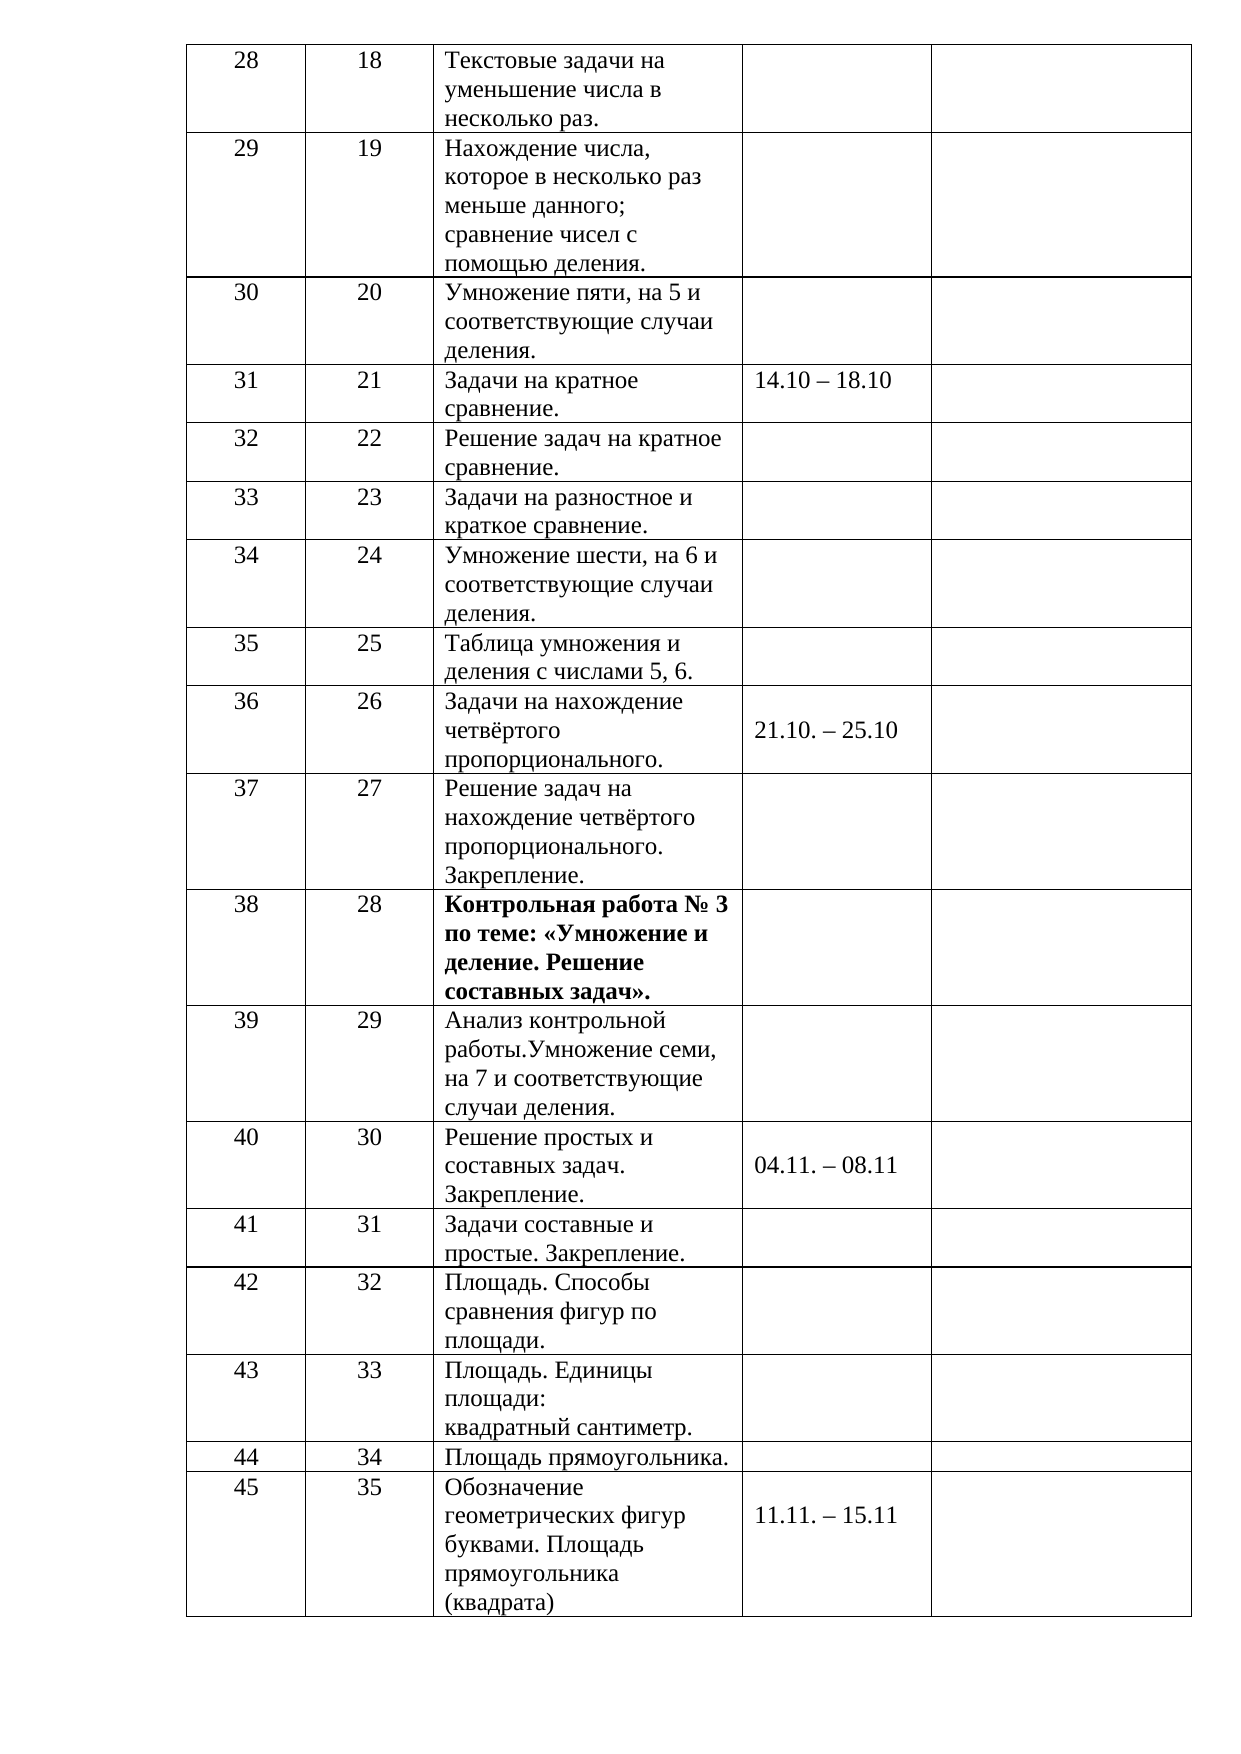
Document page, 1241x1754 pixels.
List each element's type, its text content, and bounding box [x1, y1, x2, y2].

table_cell Задачи на кратное сравнение. [434, 365, 742, 422]
table_cell 22 [306, 423, 433, 481]
table_cell 04.11. – 08.11 [743, 1122, 931, 1208]
table_cell [932, 278, 1191, 364]
table_cell Решение простых и составных задач. Закрепление. [434, 1122, 742, 1208]
table_cell Задачи на разностное и краткое сравнение. [434, 482, 742, 539]
table_cell [932, 1355, 1191, 1441]
table_cell [932, 774, 1191, 888]
table_cell Площадь. Способы сравнения фигур по площади. [434, 1268, 742, 1354]
table_cell Таблица умножения и деления с числами 5, 6. [434, 628, 742, 685]
table_cell [932, 1006, 1191, 1121]
table_cell 30 [306, 1122, 433, 1208]
table_cell 30 [187, 278, 305, 364]
table_cell 38 [187, 890, 305, 1004]
table_cell 33 [306, 1355, 433, 1441]
table_cell [932, 133, 1191, 276]
table_cell [743, 1268, 931, 1354]
table_cell [743, 423, 931, 481]
table_cell 26 [306, 686, 433, 772]
table_cell Текстовые задачи на уменьшение числа в несколько раз. [434, 45, 742, 132]
table_cell 27 [306, 774, 433, 888]
table_cell 28 [306, 890, 433, 1004]
table_cell Обозначение геометрических фигур буквами. Площадь прямоугольника (квадрата) [434, 1472, 742, 1616]
table_cell Решение задач на кратное сравнение. [434, 423, 742, 481]
table_cell Задачи на нахождение четвёртого пропорционального. [434, 686, 742, 772]
table_cell [743, 482, 931, 539]
table_cell [932, 365, 1191, 422]
table_cell 32 [187, 423, 305, 481]
table_cell [743, 1006, 931, 1121]
table_cell Контрольная работа № 3 по теме: «Умножение и деление. Решение составных задач». [434, 890, 742, 1004]
table_cell [932, 482, 1191, 539]
table_cell 44 [187, 1442, 305, 1471]
table_cell [743, 540, 931, 627]
table_cell [743, 1355, 931, 1441]
table_cell 21.10. – 25.10 [743, 686, 931, 772]
table_cell 43 [187, 1355, 305, 1441]
table_cell [743, 890, 931, 1004]
table_cell 29 [187, 133, 305, 276]
table_cell [932, 45, 1191, 132]
table_cell 39 [187, 1006, 305, 1121]
table_cell [932, 1209, 1191, 1266]
table_cell Площадь. Единицы площади: квадратный сантиметр. [434, 1355, 742, 1441]
table_cell 40 [187, 1122, 305, 1208]
table_cell 20 [306, 278, 433, 364]
table_cell [932, 1442, 1191, 1471]
table_cell [743, 45, 931, 132]
table_cell 35 [306, 1472, 433, 1616]
table_cell 18 [306, 45, 433, 132]
table_cell 31 [306, 1209, 433, 1266]
table_cell 28 [187, 45, 305, 132]
table_cell 37 [187, 774, 305, 888]
table_cell [743, 1442, 931, 1471]
table_cell 31 [187, 365, 305, 422]
table_cell [743, 133, 931, 276]
table_cell 45 [187, 1472, 305, 1616]
table_cell Решение задач на нахождение четвёртого пропорционального. Закрепление. [434, 774, 742, 888]
table_cell [743, 278, 931, 364]
table_cell Анализ контрольной работы.Умножение семи, на 7 и соответствующие случаи деления. [434, 1006, 742, 1121]
table_cell Умножение пяти, на 5 и соответствующие случаи деления. [434, 278, 742, 364]
table_cell [932, 1472, 1191, 1616]
table_cell 34 [306, 1442, 433, 1471]
table_cell [932, 423, 1191, 481]
table_cell [743, 774, 931, 888]
table_cell 24 [306, 540, 433, 627]
table_cell 42 [187, 1268, 305, 1354]
table_cell 21 [306, 365, 433, 422]
table_cell [932, 628, 1191, 685]
table_cell [932, 1122, 1191, 1208]
table_cell [932, 540, 1191, 627]
table_cell 35 [187, 628, 305, 685]
table_cell 14.10 – 18.10 [743, 365, 931, 422]
table_cell 41 [187, 1209, 305, 1266]
table_cell Нахождение числа, которое в несколько раз меньше данного; сравнение чисел с помощью деления. [434, 133, 742, 276]
table_cell Умножение шести, на 6 и соответствующие случаи деления. [434, 540, 742, 627]
table_cell 32 [306, 1268, 433, 1354]
table_cell Задачи составные и простые. Закрепление. [434, 1209, 742, 1266]
table_cell 33 [187, 482, 305, 539]
table_cell 11.11. – 15.11 [743, 1472, 931, 1616]
table_cell [743, 628, 931, 685]
table_cell [932, 1268, 1191, 1354]
table_cell Площадь прямоугольника. [434, 1442, 742, 1471]
table_cell 19 [306, 133, 433, 276]
table_cell 36 [187, 686, 305, 772]
table_cell [743, 1209, 931, 1266]
table_cell 29 [306, 1006, 433, 1121]
table_cell 34 [187, 540, 305, 627]
table_cell 25 [306, 628, 433, 685]
table_cell 23 [306, 482, 433, 539]
table_cell [932, 686, 1191, 772]
table_cell [932, 890, 1191, 1004]
